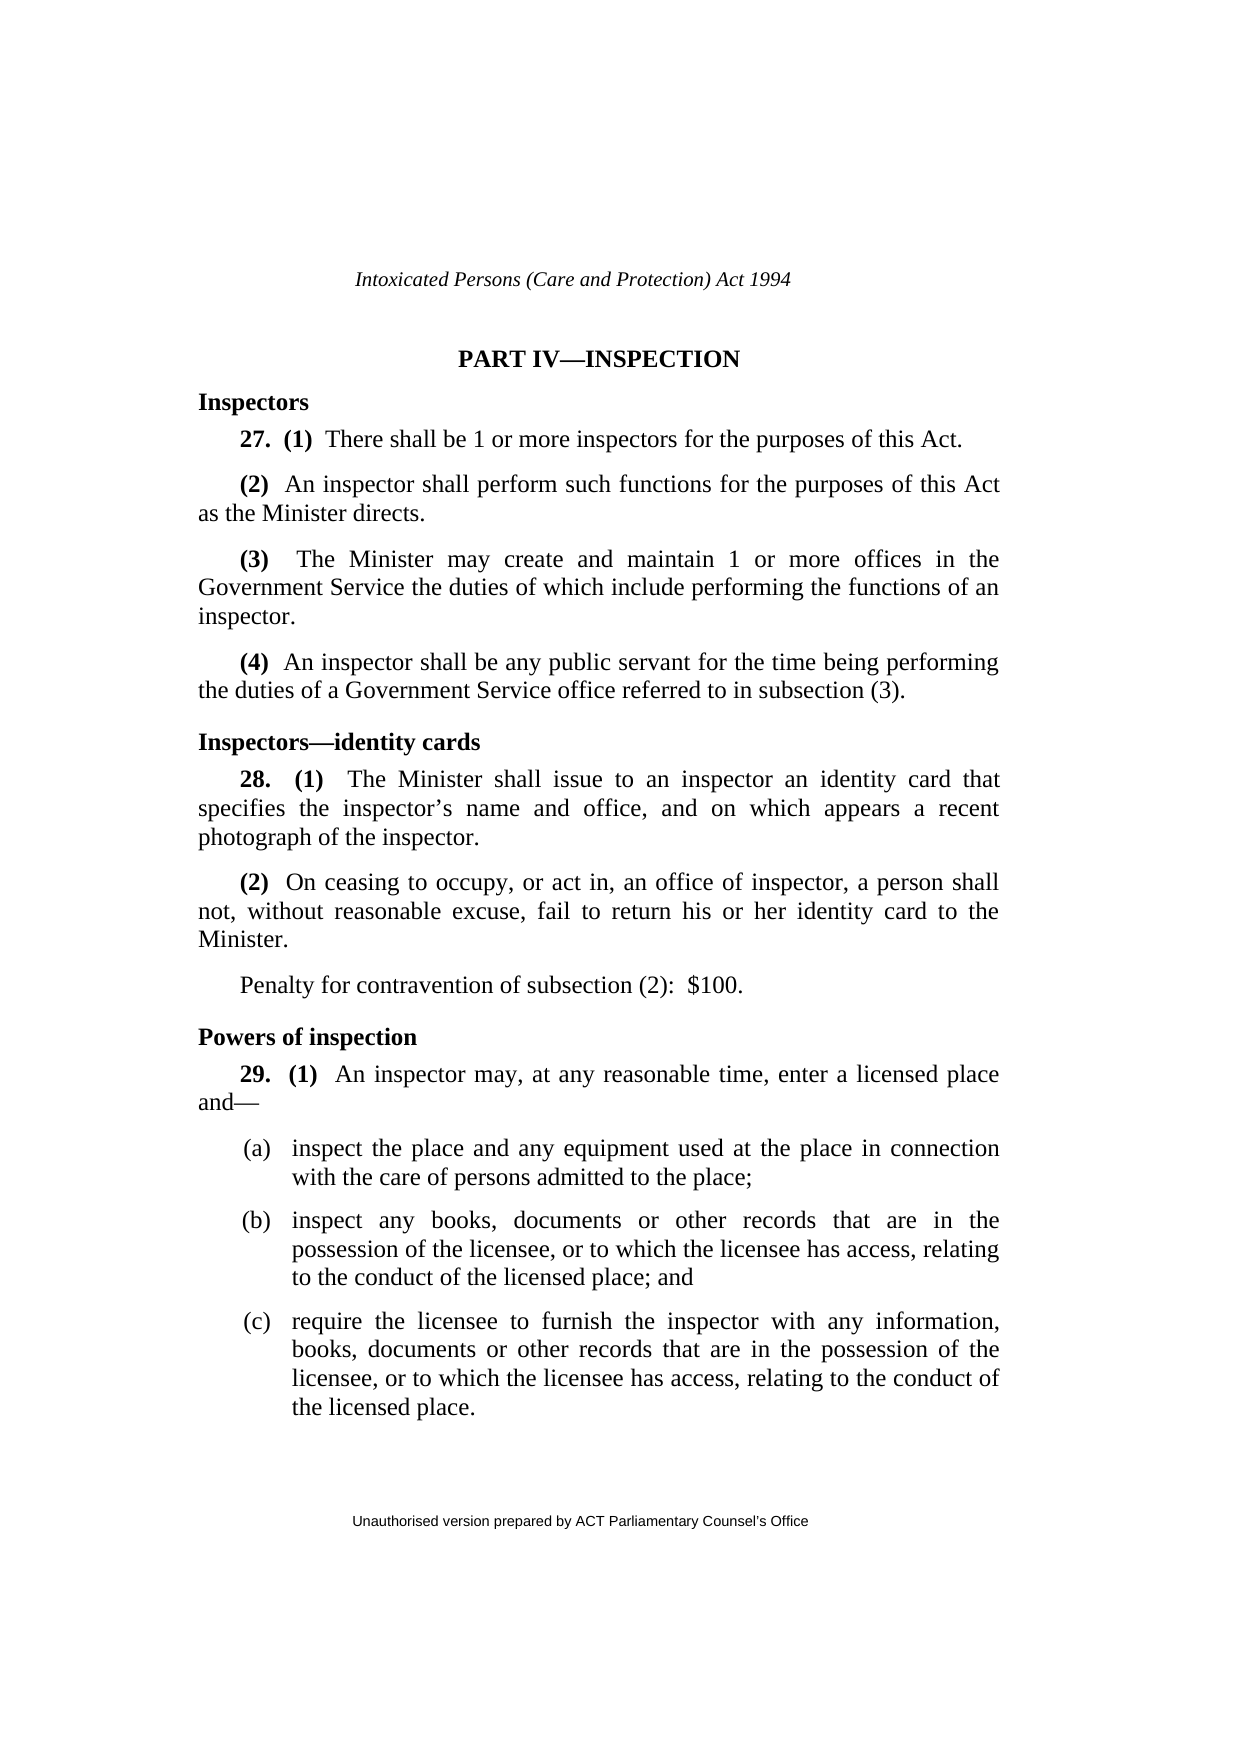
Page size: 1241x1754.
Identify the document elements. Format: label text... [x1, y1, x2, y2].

text (c) require the licensee to furnish the inspector with any information, books, documents or other records that are in the possession of the licensee, or to which the licensee has access, relating to the conduct of the licensed place. [198, 1306, 1001, 1421]
text 29. (1) An inspector may, at any reasonable time, enter a licensed place and— [198, 1059, 1001, 1116]
text Penalty for contravention of subsection (2): $100. [198, 970, 1001, 999]
subtitle Powers of inspection [198, 1022, 1001, 1050]
text (2) On ceasing to occupy, or act in, an office of inspector, a person shall not, without reasonable excuse, fail to return his or her identity card to the Minister. [198, 867, 1001, 953]
text (4) An inspector shall be any public servant for the time being performing the duties of a Government Service office referred to in subsection (3). [198, 647, 1001, 704]
text (b) inspect any books, documents or other records that are in the possession of the licensee, or to which the licensee has access, relating to the conduct of the licensed place; and [198, 1205, 1001, 1291]
text (a) inspect the place and any equipment used at the place in connection with the care of persons admitted to the place; [198, 1133, 1001, 1190]
text 27. (1) There shall be 1 or more inspectors for the purposes of this Act. [198, 424, 1001, 453]
text 28. (1) The Minister shall issue to an inspector an identity card that specifies the inspector’s name and office, and on which appears a recent photograph of the inspector. [198, 764, 1001, 850]
subtitle Part IV—inspection [198, 344, 1001, 372]
text (3) The Minister may create and maintain 1 or more offices in the Government Service the duties of which include performing the functions of an inspector. [198, 544, 1001, 630]
subtitle Inspectors—identity cards [198, 727, 1001, 756]
text (2) An inspector shall perform such functions for the purposes of this Act as the Minister directs. [198, 469, 1001, 527]
subtitle Inspectors [198, 387, 1001, 416]
